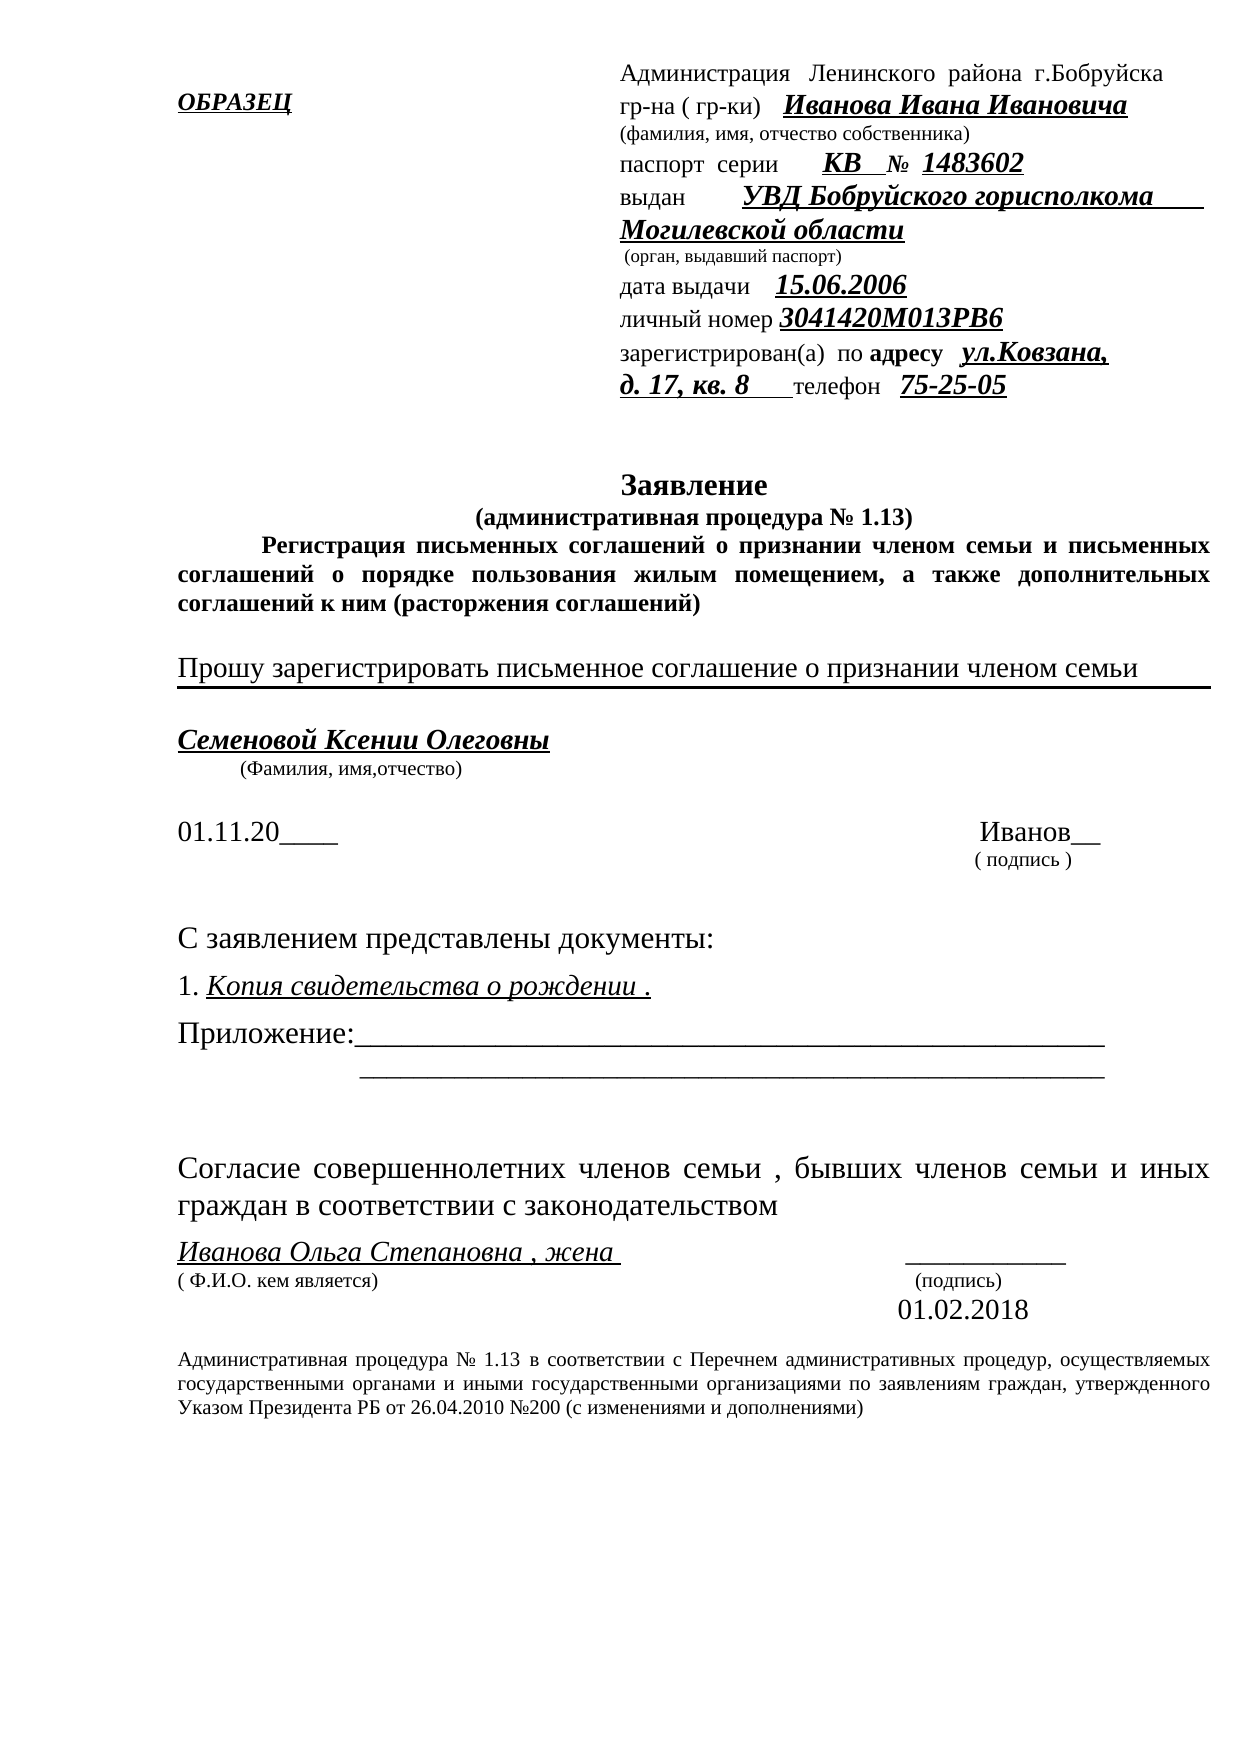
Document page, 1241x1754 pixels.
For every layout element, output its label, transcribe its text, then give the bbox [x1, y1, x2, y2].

text Семеновой Ксении Олеговны [177, 722, 1211, 756]
text ( Ф.И.О. кем является) (подпись) [177, 1268, 1211, 1292]
text Регистрация письменных соглашений о признании членом семьи и письменных соглашений о порядке пользования жилым помещением, а также дополнительных соглашений к ним (расторжения соглашений) [177, 530, 1211, 617]
table_header Администрация Ленинского района г.Бобруйска гр-на ( гр-ки) Иванова Ивана Ивановича (фамилия, имя, отчество собственника) паспорт серии КВ № 1483602 выдан УВД Бобруйского горисполкома Могилевской области (орган, выдавший паспорт) дата выдачи 15.06.2006 личный номер 3041420М013РВ6 зарегистрирован(а) по адресу ул.Ковзана, д. 17, кв. 8 телефон 75-25-05 [608, 30, 1220, 430]
text 1. Копия свидетельства о рождении . [177, 968, 1211, 1002]
text _______________________________________________________ [177, 1050, 1211, 1081]
text Согласие совершеннолетних членов семьи , бывших членов семьи и иных граждан в соответствии с законодательством [177, 1150, 1211, 1222]
text 01.02.2018 [177, 1292, 1211, 1325]
text (Фамилия, имя,отчество) [177, 756, 1211, 780]
text Заявление [177, 466, 1211, 502]
text Административная процедура № 1.13 в соответствии с Перечнем административных процедур, осуществляемых государственными органами и иными государственными организациями по заявлениям граждан, утвержденного Указом Президента РБ от 26.04.2010 №200 (с изменениями и дополнениями) [177, 1347, 1211, 1419]
text (административная процедура № 1.13) [177, 502, 1211, 530]
text С заявлением представлены документы: [177, 920, 1211, 956]
text Приложение:________________________________________________ [177, 1014, 1211, 1050]
table_header ОБРАЗЕЦ [166, 30, 608, 430]
text Прошу зарегистрировать письменное соглашение о признании членом семьи [177, 650, 1211, 686]
text 01.11.20____ Иванов__ [177, 814, 1211, 847]
text ( подпись ) [177, 847, 1211, 871]
text Иванова Ольга Степановна , жена ___________ [177, 1234, 1211, 1268]
